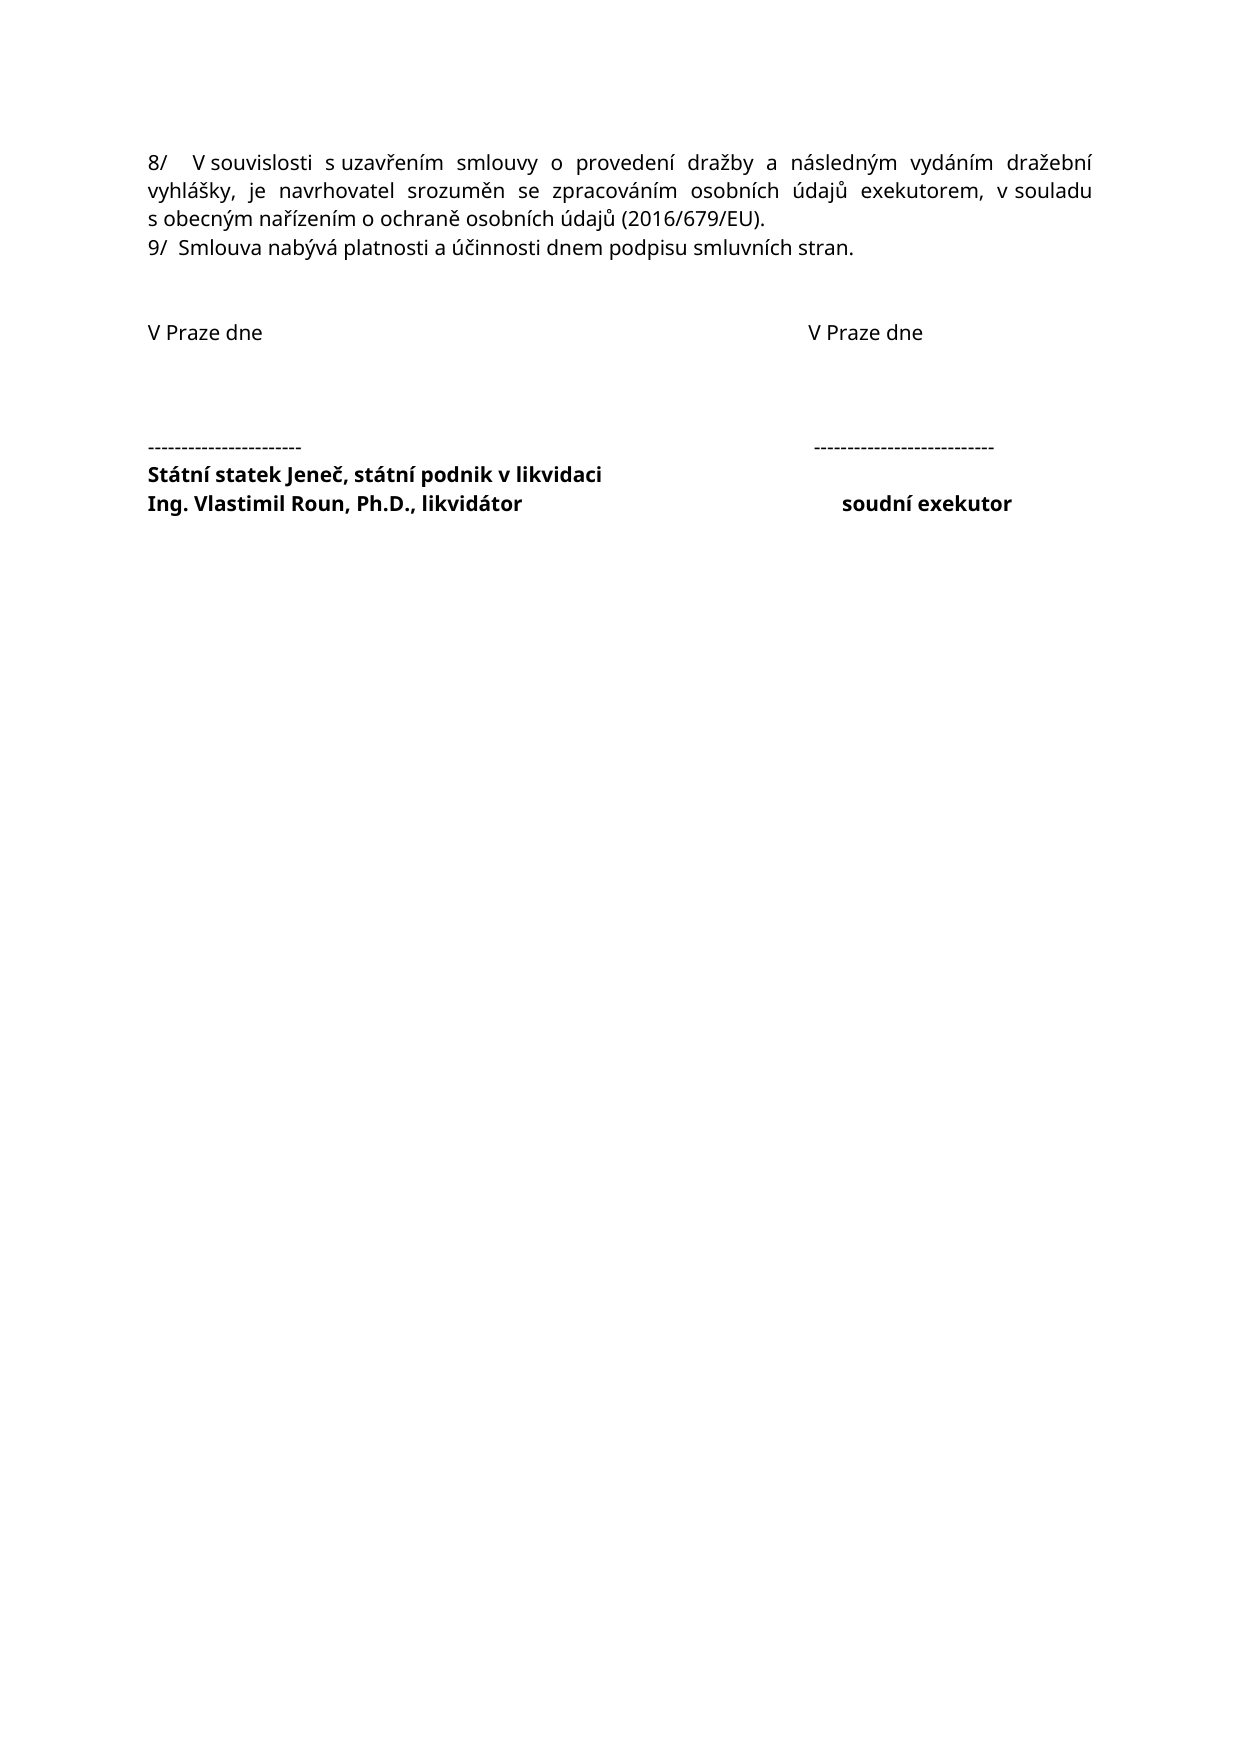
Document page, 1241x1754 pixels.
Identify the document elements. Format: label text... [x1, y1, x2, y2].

text V Praze dne V Praze dne [148, 318, 1093, 347]
text ----------------------- --------------------------- [148, 432, 1093, 460]
text Státní statek Jeneč, státní podnik v likvidaci [148, 460, 1093, 489]
text 9/ Smlouva nabývá platnosti a účinnosti dnem podpisu smluvních stran. [148, 233, 1093, 261]
text 8/ V souvislosti s uzavřením smlouvy o provedení dražby a následným vydáním dražební vyhlášky, je navrhovatel srozuměn se zpracováním osobních údajů exekutorem, v souladu s obecným nařízením o ochraně osobních údajů (2016/679/EU). [148, 148, 1093, 233]
text Ing. Vlastimil Roun, Ph.D., likvidátor soudní exekutor [148, 489, 1093, 517]
